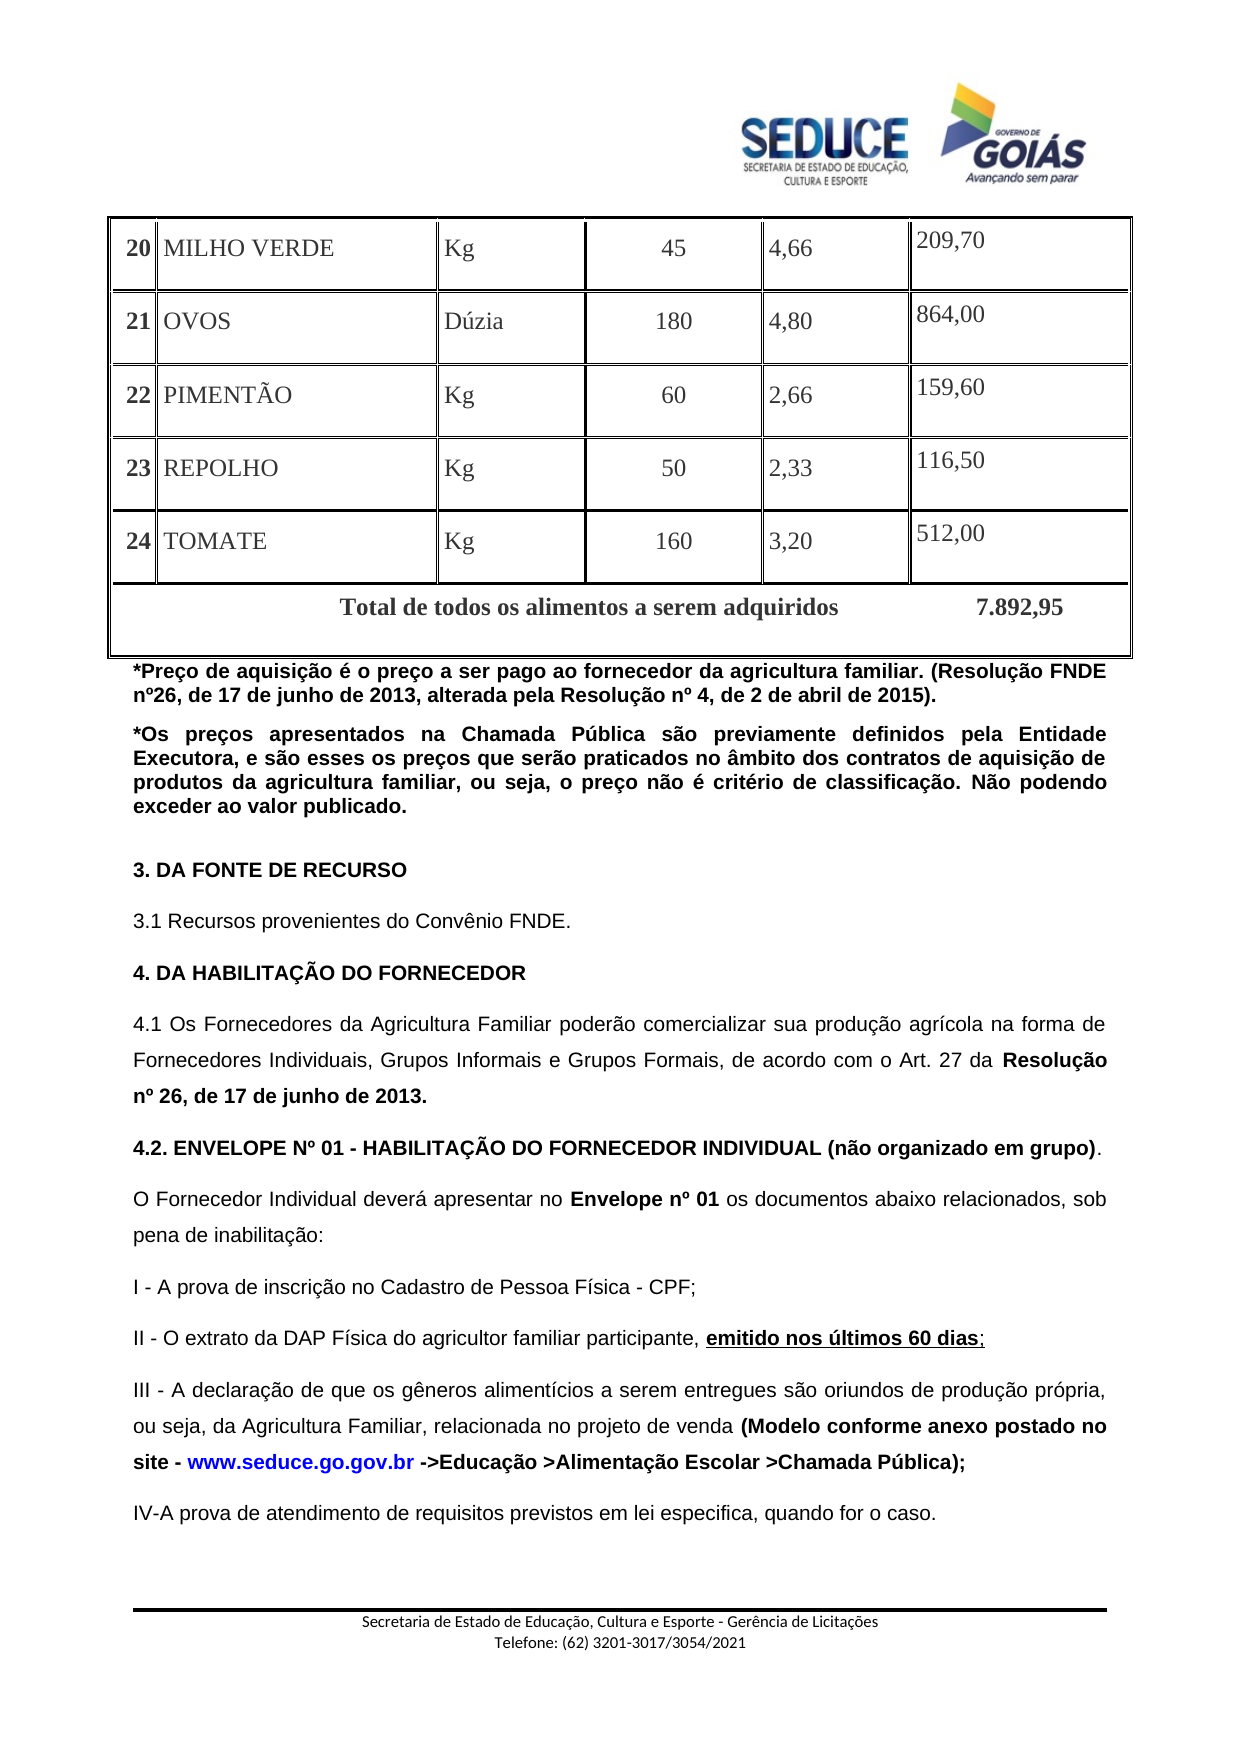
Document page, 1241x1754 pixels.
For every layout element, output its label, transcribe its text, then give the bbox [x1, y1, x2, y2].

text *Preço de aquisição é o preço a ser pago ao fornecedor da agricultura familiar. (Resolução FNDE nº26, de 17 de junho de 2013, alterada pela Resolução nº 4, de 2 de abril de 2015). [133, 659, 1107, 706]
table_cell 2,66 [764, 366, 908, 436]
table_cell 180 [587, 293, 761, 362]
table_cell REPOLHO [158, 439, 436, 509]
table_cell OVOS [158, 293, 436, 362]
picture [726, 73, 1108, 216]
table_cell PIMENTÃO [158, 366, 436, 436]
table_cell 60 [587, 366, 761, 436]
table_cell 3,20 [764, 512, 908, 582]
text 4.2. ENVELOPE Nº 01 - HABILITAÇÃO DO FORNECEDOR INDIVIDUAL (não organizado em grupo). [133, 1136, 1107, 1159]
table_cell 159,60 [912, 363, 1130, 436]
table_cell 24 [111, 509, 155, 582]
text 4.1 Os Fornecedores da Agricultura Familiar poderão comercializar sua produção agrícola na forma de Fornecedores Individuais, Grupos Informais e Grupos Formais, de acordo com o Art. 27 da Resolução nº 26, de 17 de junho de 2013. [133, 1012, 1107, 1108]
table_cell 209,70 [910, 219, 1130, 289]
table_cell 116,50 [910, 436, 1131, 509]
text II - O extrato da DAP Física do agricultor familiar participante, emitido nos últimos 60 dias; [133, 1326, 1107, 1350]
table_cell MILHO VERDE [157, 219, 438, 289]
table_cell 160 [587, 512, 761, 582]
text IV-A prova de atendimento de requisitos previstos em lei especifica, quando for o caso. [133, 1501, 1107, 1525]
table_cell 45 [585, 219, 762, 289]
table_cell Kg [439, 439, 584, 509]
table_cell Kg [439, 512, 584, 582]
text *Os preços apresentados na Chamada Pública são previamente definidos pela Entidade Executora, e são esses os preços que serão praticados no âmbito dos contratos de aquisição de produtos da agricultura familiar, ou seja, o preço não é critério de classificação. Não podendo exceder ao valor publicado. [133, 722, 1107, 818]
table_cell TOMATE [158, 512, 436, 582]
text O Fornecedor Individual deverá apresentar no Envelope nº 01 os documentos abaixo relacionados, sob pena de inabilitação: [133, 1187, 1107, 1247]
table_cell 21 [111, 289, 155, 362]
table_cell 864,00 [912, 289, 1130, 362]
table_cell 20 [111, 219, 157, 289]
table_cell 22 [111, 363, 155, 436]
table_cell Kg [439, 366, 584, 436]
table_cell 4,80 [764, 293, 908, 362]
table_cell 23 [109, 436, 157, 509]
table_cell 4,66 [763, 218, 910, 289]
text I - A prova de inscrição no Cadastro de Pessoa Física - CPF; [133, 1275, 1107, 1299]
text 3. DA FONTE DE RECURSO [133, 857, 1107, 881]
table_cell 50 [587, 439, 761, 509]
table_cell Total de todos os alimentos a serem adquiridos 7.892,95 [111, 582, 1130, 655]
text 4. DA HABILITAÇÃO DO FORNECEDOR [133, 961, 1107, 984]
table_cell 2,33 [764, 439, 908, 509]
table_cell Kg [438, 218, 585, 289]
table_cell Dúzia [439, 293, 584, 362]
table_cell 512,00 [912, 509, 1130, 582]
text 3.1 Recursos provenientes do Convênio FNDE. [133, 909, 1107, 933]
